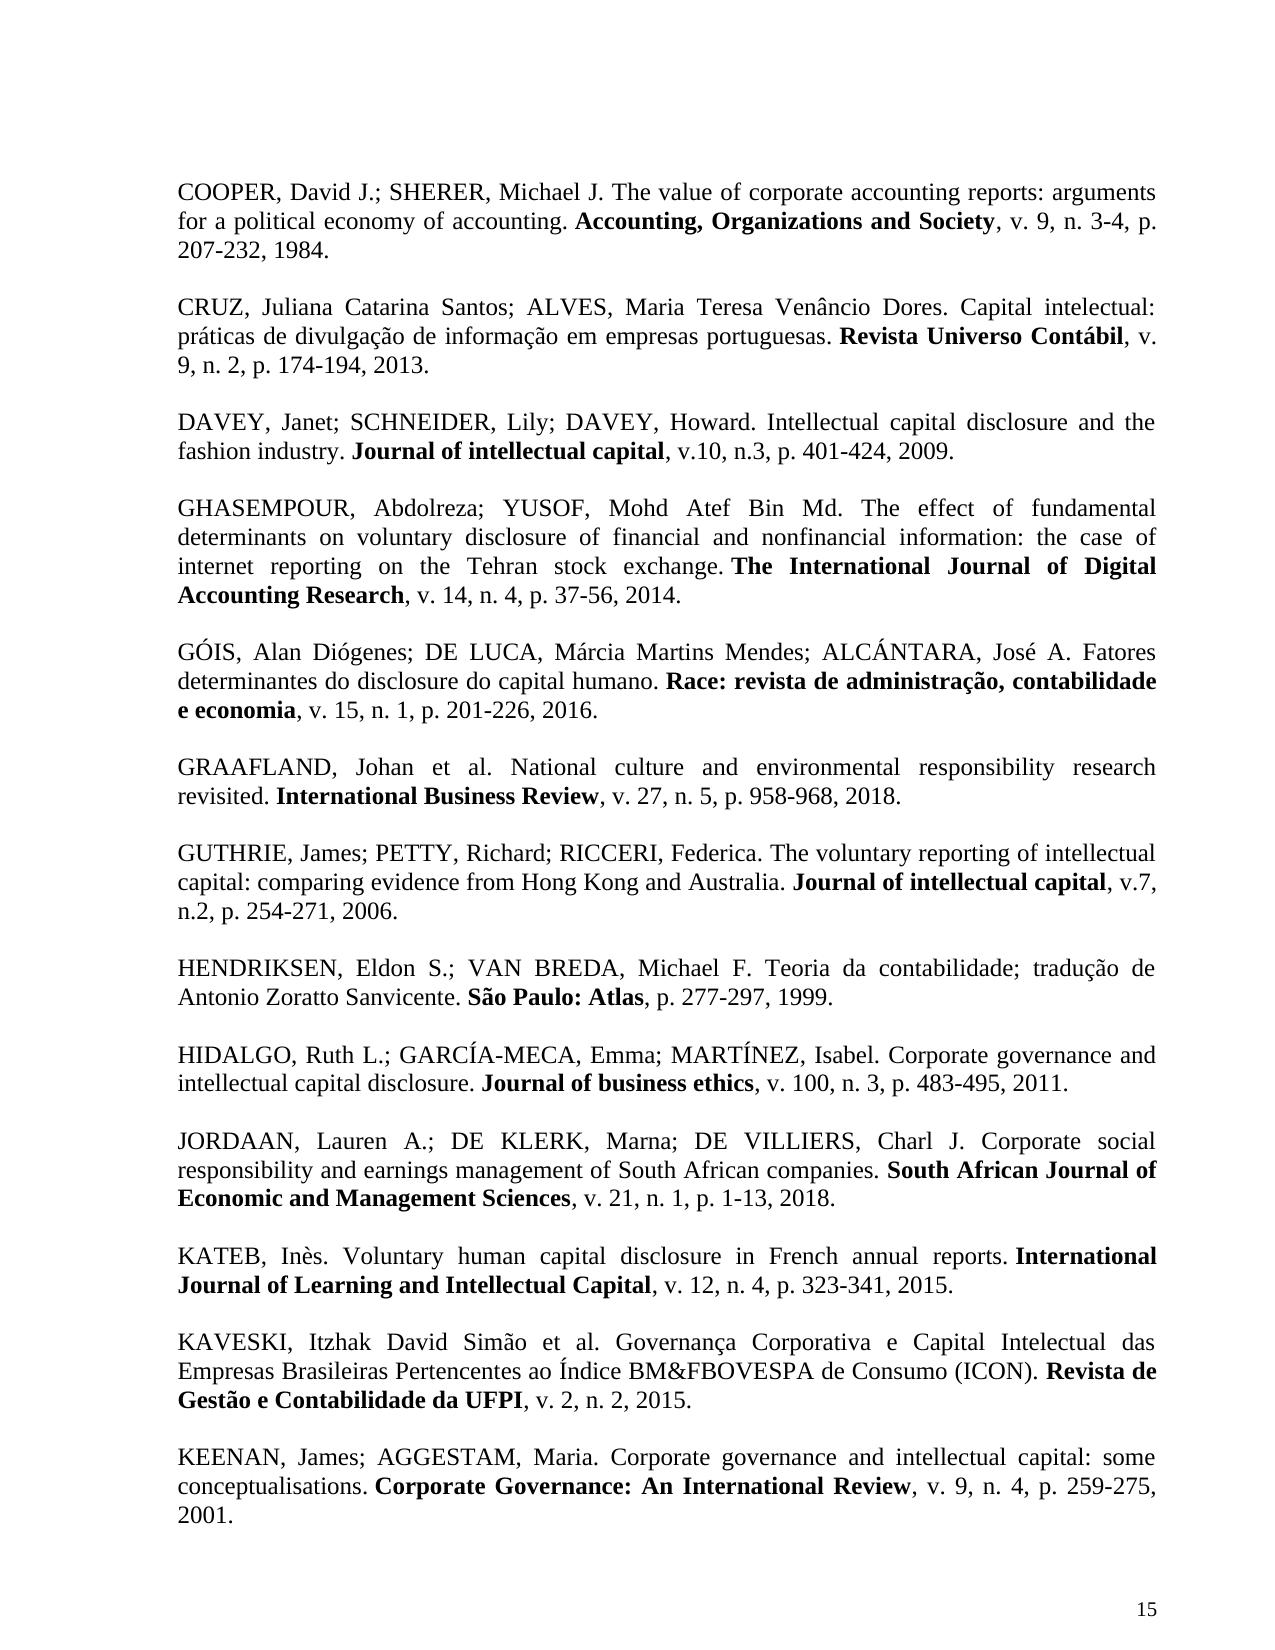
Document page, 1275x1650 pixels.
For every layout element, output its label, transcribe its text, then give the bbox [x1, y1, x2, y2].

text GÓIS, Alan Diógenes; DE LUCA, Márcia Martins Mendes; ALCÁNTARA, José A. Fatores determinantes do disclosure do capital humano. Race: revista de administração, contabilidade e economia, v. 15, n. 1, p. 201-226, 2016. [177, 637, 1157, 723]
text HENDRIKSEN, Eldon S.; VAN BREDA, Michael F. Teoria da contabilidade; tradução de Antonio Zoratto Sanvicente. São Paulo: Atlas, p. 277-297, 1999. [177, 953, 1157, 1011]
text GUTHRIE, James; PETTY, Richard; RICCERI, Federica. The voluntary reporting of intellectual capital: comparing evidence from Hong Kong and Australia. Journal of intellectual capital, v.7, n.2, p. 254-271, 2006. [177, 838, 1157, 925]
text GHASEMPOUR, Abdolreza; YUSOF, Mohd Atef Bin Md. The effect of fundamental determinants on voluntary disclosure of financial and nonfinancial information: the case of internet reporting on the Tehran stock exchange. The International Journal of Digital Accounting Research, v. 14, n. 4, p. 37-56, 2014. [177, 493, 1157, 608]
text COOPER, David J.; SHERER, Michael J. The value of corporate accounting reports: arguments for a political economy of accounting. Accounting, Organizations and Society, v. 9, n. 3-4, p. 207-232, 1984. [177, 177, 1157, 263]
text JORDAAN, Lauren A.; DE KLERK, Marna; DE VILLIERS, Charl J. Corporate social responsibility and earnings management of South African companies. South African Journal of Economic and Management Sciences, v. 21, n. 1, p. 1-13, 2018. [177, 1126, 1157, 1212]
text CRUZ, Juliana Catarina Santos; ALVES, Maria Teresa Venâncio Dores. Capital intelectual: práticas de divulgação de informação em empresas portuguesas. Revista Universo Contábil, v. 9, n. 2, p. 174-194, 2013. [177, 292, 1157, 378]
text KATEB, Inès. Voluntary human capital disclosure in French annual reports. International Journal of Learning and Intellectual Capital, v. 12, n. 4, p. 323-341, 2015. [177, 1241, 1157, 1298]
text KAVESKI, Itzhak David Simão et al. Governança Corporativa e Capital Intelectual das Empresas Brasileiras Pertencentes ao Índice BM&FBOVESPA de Consumo (ICON). Revista de Gestão e Contabilidade da UFPI, v. 2, n. 2, 2015. [177, 1327, 1157, 1413]
text KEENAN, James; AGGESTAM, Maria. Corporate governance and intellectual capital: some conceptualisations. Corporate Governance: An International Review, v. 9, n. 4, p. 259-275, 2001. [177, 1442, 1157, 1528]
text GRAAFLAND, Johan et al. National culture and environmental responsibility research revisited. International Business Review, v. 27, n. 5, p. 958-968, 2018. [177, 752, 1157, 810]
text HIDALGO, Ruth L.; GARCÍA-MECA, Emma; MARTÍNEZ, Isabel. Corporate governance and intellectual capital disclosure. Journal of business ethics, v. 100, n. 3, p. 483-495, 2011. [177, 1040, 1157, 1097]
text DAVEY, Janet; SCHNEIDER, Lily; DAVEY, Howard. Intellectual capital disclosure and the fashion industry. Journal of intellectual capital, v.10, n.3, p. 401-424, 2009. [177, 407, 1157, 465]
